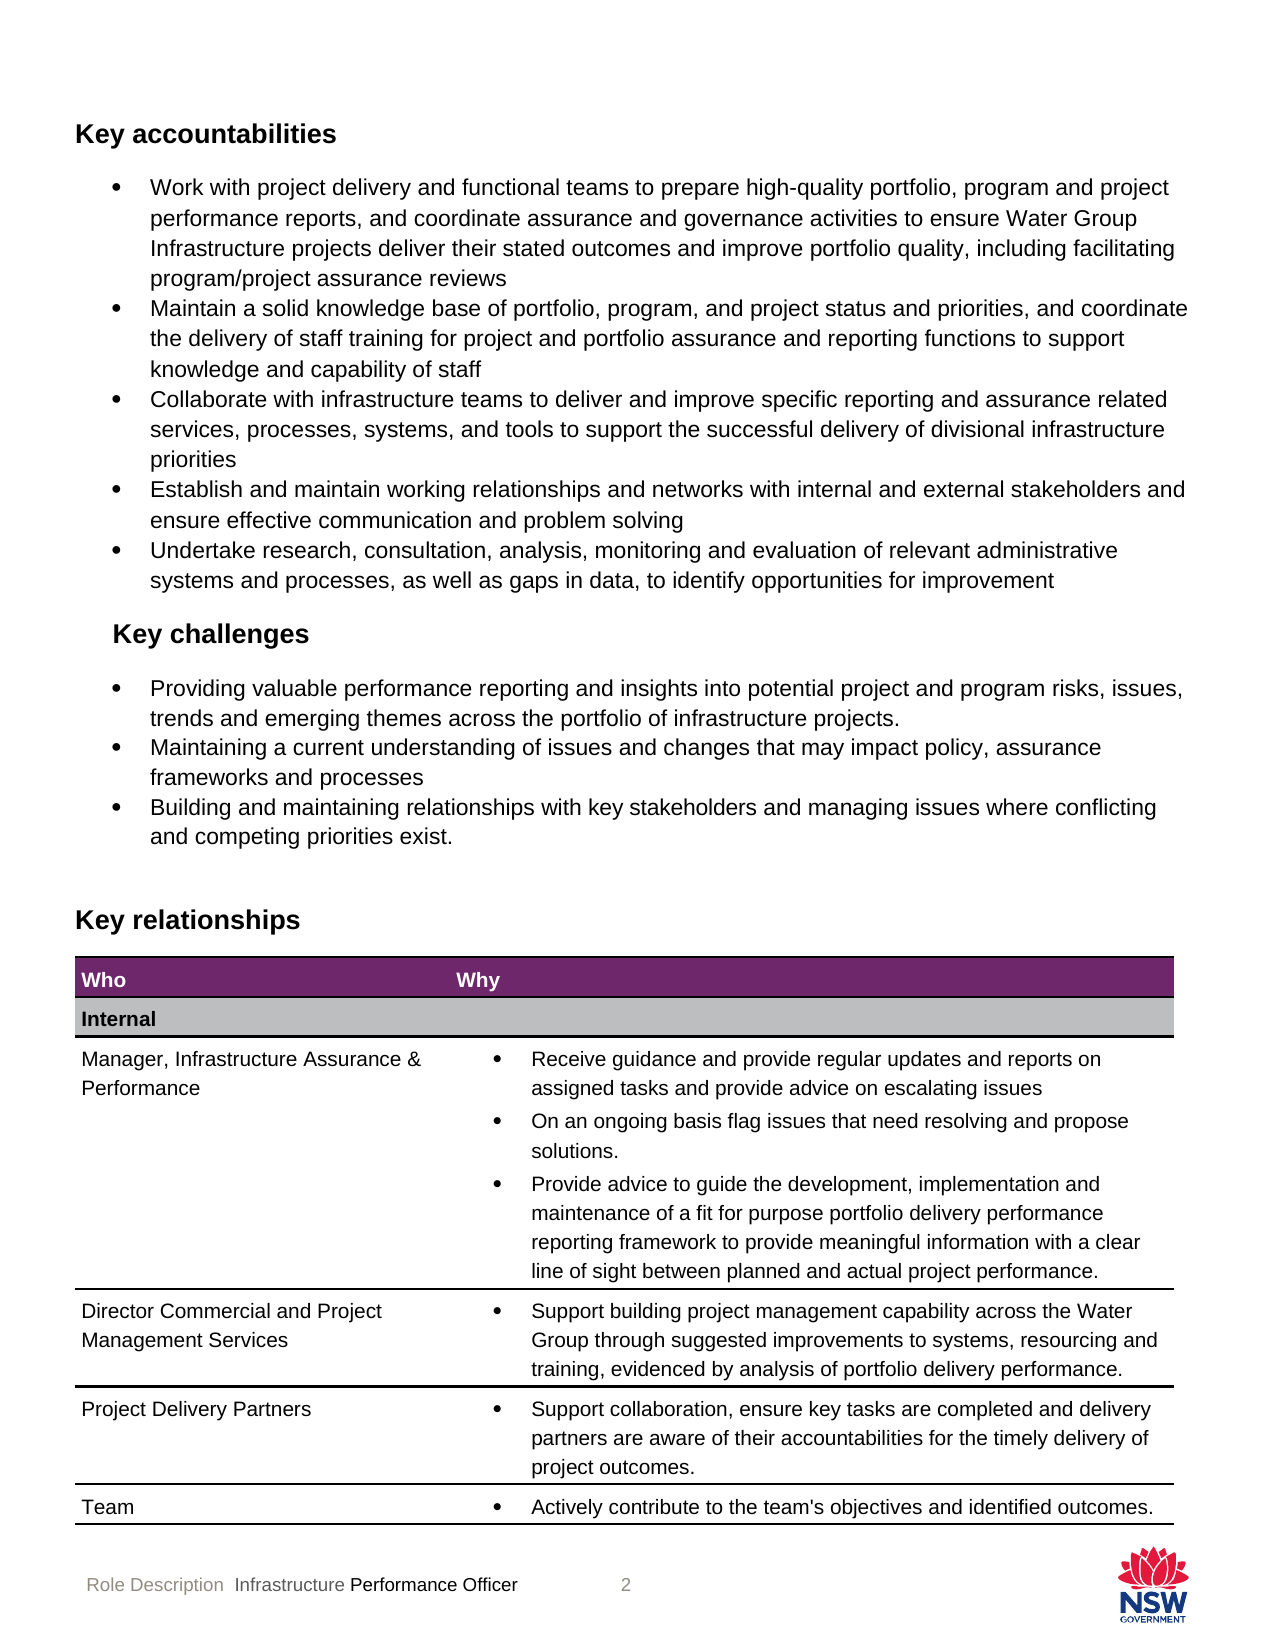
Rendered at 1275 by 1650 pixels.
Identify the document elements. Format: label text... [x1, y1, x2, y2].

list Maintain a solid knowledge base of portfolio, program, and project status and priorities, and coordinate the delivery of staff training for project and portfolio assurance and reporting functions to support knowledge and capability of staff [112, 295, 1200, 382]
table_cell [450, 998, 1174, 1035]
table_header Who [75, 958, 450, 996]
text Key accountabilities [75, 118, 1200, 149]
list Maintaining a current understanding of issues and changes that may impact policy, assurance frameworks and processes [112, 734, 1200, 790]
list Establish and maintain working relationships and networks with internal and external stakeholders and ensure effective communication and problem solving [112, 476, 1200, 533]
table_cell Internal [75, 998, 450, 1035]
table_cell Project Delivery Partners [75, 1388, 450, 1483]
list Undertake research, consultation, analysis, monitoring and evaluation of relevant administrative systems and processes, as well as gaps in data, to identify opportunities for improvement [112, 537, 1200, 593]
table_cell Support collaboration, ensure key tasks are completed and delivery partners are aware of their accountabilities for the timely delivery of project outcomes. [450, 1388, 1174, 1483]
table_cell Receive guidance and provide regular updates and reports on assigned tasks and provide advice on escalating issues On an ongoing basis flag issues that need resolving and propose solutions. Provide advice to guide the development, implementation and maintenance of a fit for purpose portfolio delivery performance reporting framework to provide meaningful information with a clear line of sight between planned and actual project performance. [450, 1038, 1174, 1287]
text Key relationships [75, 904, 1200, 935]
table_cell Team [75, 1485, 450, 1523]
table_cell Support building project management capability across the Water Group through suggested improvements to systems, resourcing and training, evidenced by analysis of portfolio delivery performance. [450, 1290, 1174, 1385]
list Work with project delivery and functional teams to prepare high-quality portfolio, program and project performance reports, and coordinate assurance and governance activities to ensure Water Group Infrastructure projects deliver their stated outcomes and improve portfolio quality, including facilitating program/project assurance reviews [112, 174, 1200, 291]
table_cell Manager, Infrastructure Assurance & Performance [75, 1038, 450, 1287]
list Providing valuable performance reporting and insights into potential project and program risks, issues, trends and emerging themes across the portfolio of infrastructure projects. [112, 675, 1184, 731]
text Key challenges [112, 618, 1200, 649]
list Collaborate with infrastructure teams to deliver and improve specific reporting and assurance related services, processes, systems, and tools to support the successful delivery of divisional infrastructure priorities [112, 386, 1200, 473]
table_header Why [450, 958, 1174, 996]
list Building and maintaining relationships with key stakeholders and managing issues where conflicting and competing priorities exist. [112, 794, 1200, 850]
table_cell Director Commercial and Project Management Services [75, 1290, 450, 1385]
table_cell Actively contribute to the team's objectives and identified outcomes. [450, 1485, 1174, 1523]
